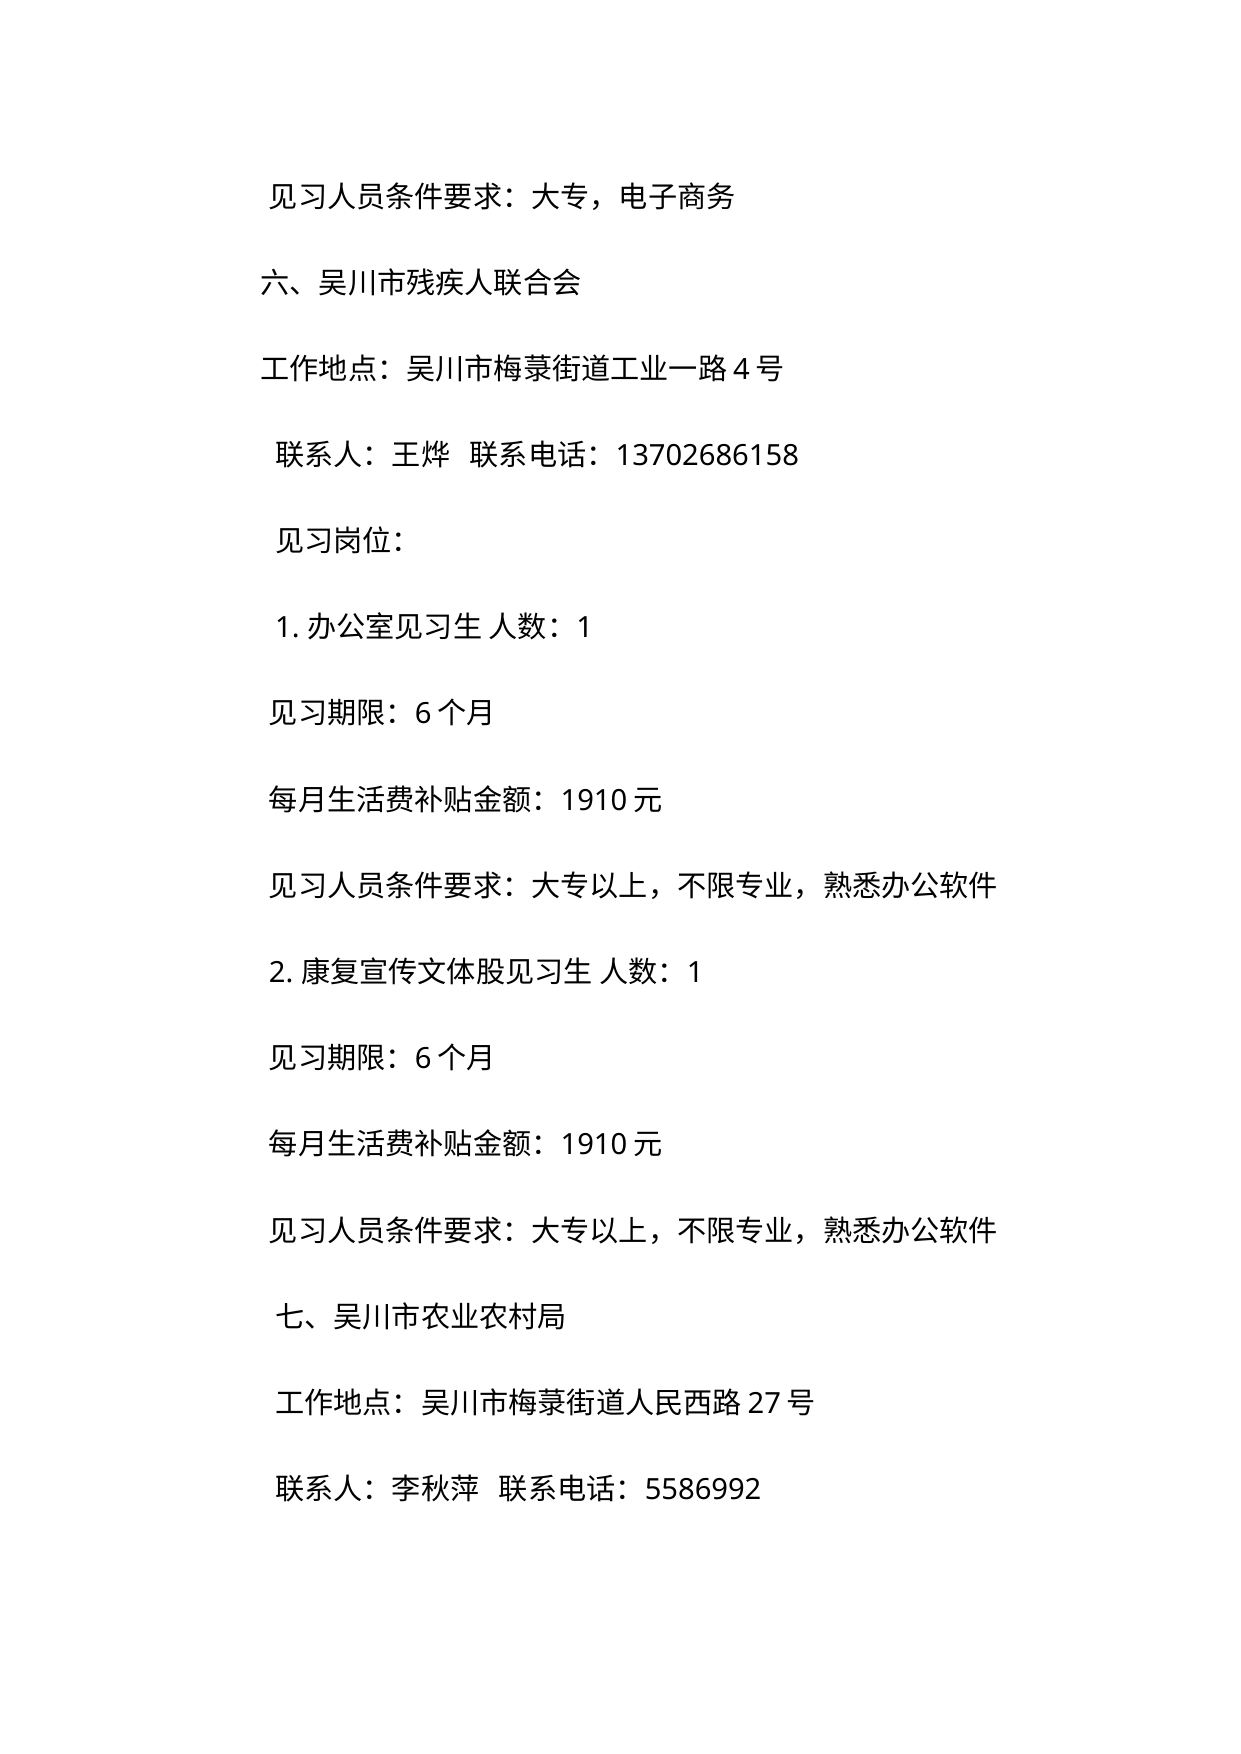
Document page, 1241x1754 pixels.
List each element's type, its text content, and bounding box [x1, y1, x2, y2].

list 联系人：王烨 联系电话：13702686158 [231, 420, 1053, 485]
list 见习期限：6个月 [269, 679, 1053, 744]
text 1. 办公室见习生 人数：1 [187, 593, 1053, 658]
list 见习人员条件要求：大专以上，不限专业，熟悉办公软件 [269, 851, 1053, 916]
list 2. 康复宣传文体股见习生 人数：1 [269, 937, 1053, 1002]
list 见习人员条件要求：大专，电子商务 [269, 162, 1053, 227]
list 工作地点：吴川市梅菉街道工业一路4号 [231, 334, 1053, 399]
list 每月生活费补贴金额：1910元 [269, 765, 1053, 830]
list 工作地点：吴川市梅菉街道人民西路27号 [231, 1368, 1053, 1433]
text 六、吴川市残疾人联合会 [187, 248, 1053, 313]
list 联系人：李秋萍 联系电话：5586992 [231, 1454, 1053, 1519]
list 见习岗位： [231, 507, 1053, 572]
list 见习期限：6个月 [269, 1023, 1053, 1088]
list 见习人员条件要求：大专以上，不限专业，熟悉办公软件 [269, 1196, 1053, 1261]
list 每月生活费补贴金额：1910元 [269, 1109, 1053, 1174]
list 七、吴川市农业农村局 [231, 1282, 1053, 1347]
